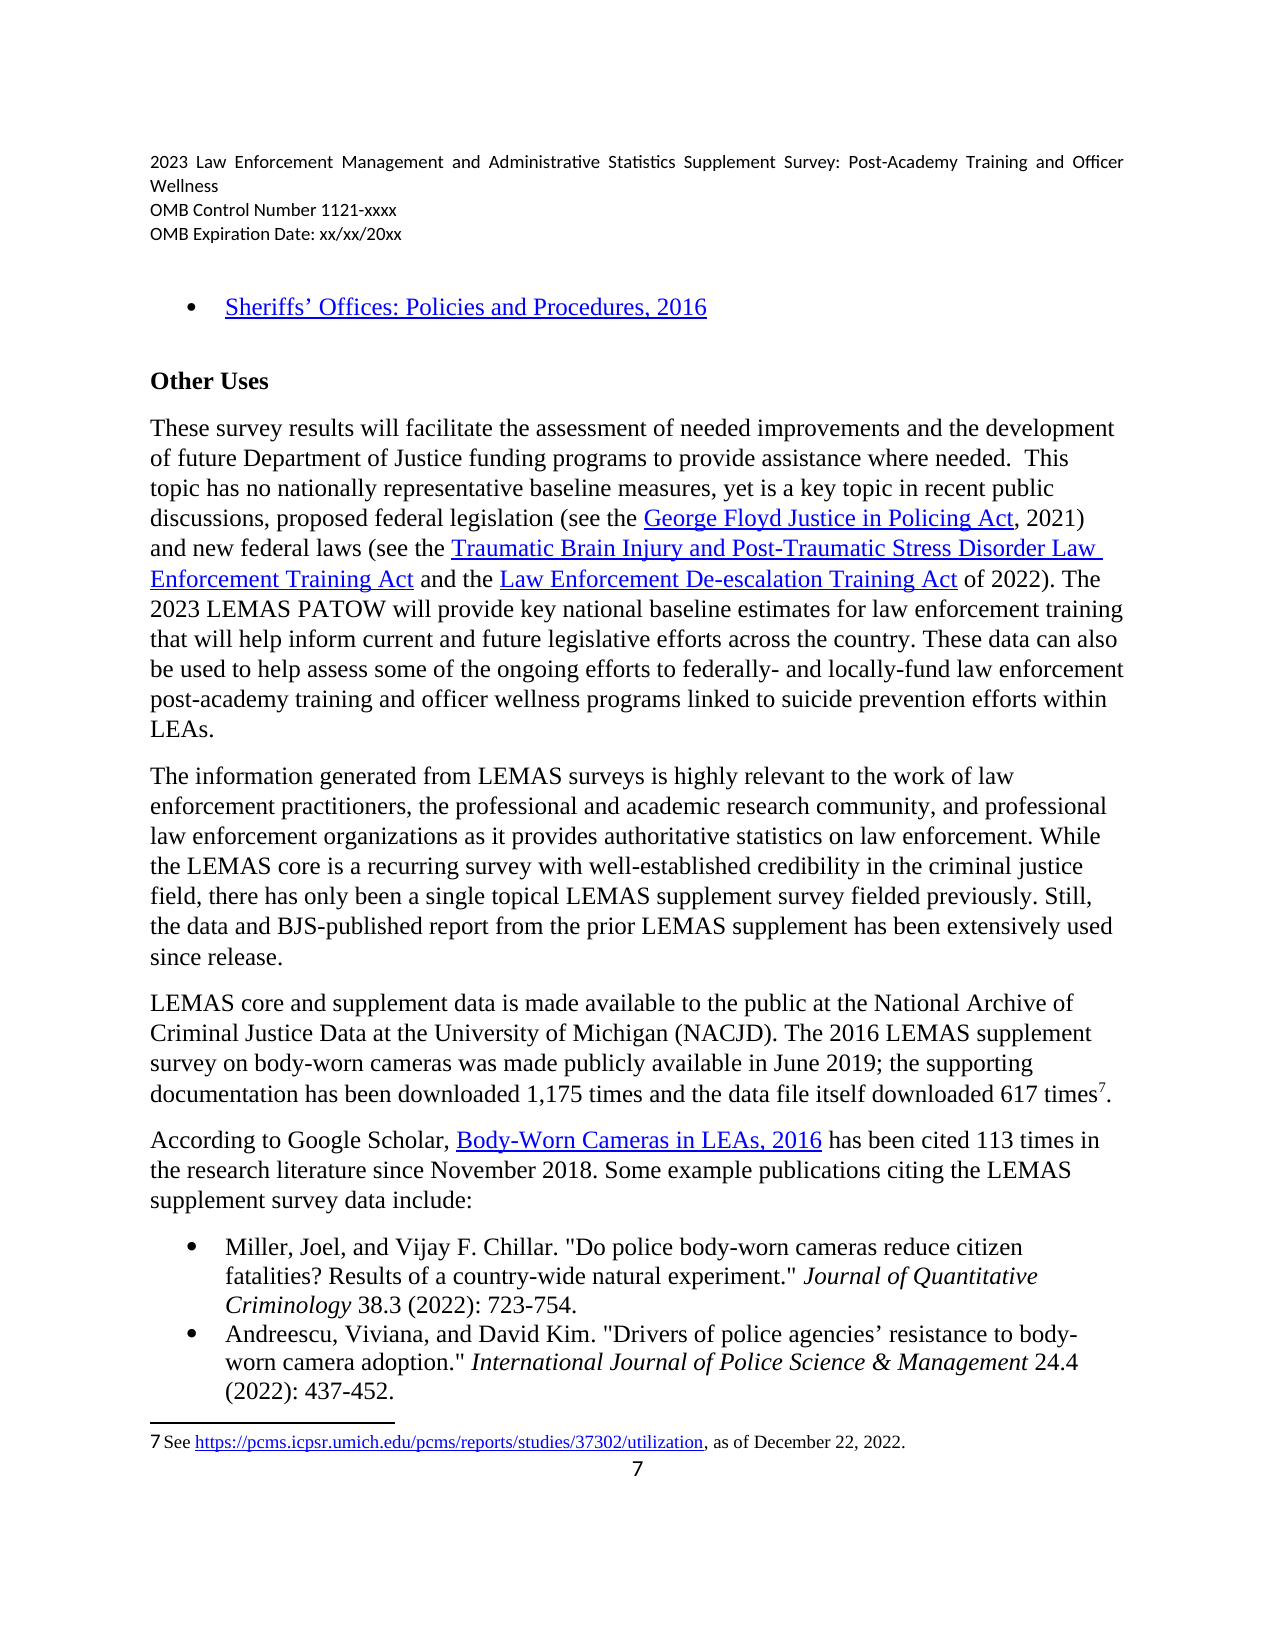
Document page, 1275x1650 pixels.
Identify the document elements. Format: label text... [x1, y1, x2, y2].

list Miller, Joel, and Vijay F. Chillar. "Do police body-worn cameras reduce citizen fatalities? Results of a country-wide natural experiment." Journal of Quantitative Criminology 38.3 (2022): 723-754. [187, 1232, 1125, 1319]
list Andreescu, Viviana, and David Kim. "Drivers of police agencies’ resistance to body-worn camera adoption." International Journal of Police Science & Management 24.4 (2022): 437-452. [187, 1319, 1125, 1405]
text According to Google Scholar, Body-Worn Cameras in LEAs, 2016 has been cited 113 times in the research literature since November 2018. Some example publications citing the LEMAS supplement survey data include: [150, 1125, 1125, 1214]
text Other Uses [150, 366, 1125, 395]
list Sheriffs’ Offices: Policies and Procedures, 2016 [187, 292, 1125, 321]
text The information generated from LEMAS surveys is highly relevant to the work of law enforcement practitioners, the professional and academic research community, and professional law enforcement organizations as it provides authoritative statistics on law enforcement. While the LEMAS core is a recurring survey with well-established credibility in the criminal justice field, there has only been a single topical LEMAS supplement survey fielded previously. Still, the data and BJS-published report from the prior LEMAS supplement has been extensively used since release. [150, 761, 1125, 970]
text LEMAS core and supplement data is made available to the public at the National Archive of Criminal Justice Data at the University of Michigan (NACJD). The 2016 LEMAS supplement survey on body-worn cameras was made publicly available in June 2019; the supporting documentation has been downloaded 1,175 times and the data file itself downloaded 617 times. [150, 988, 1125, 1107]
text These survey results will facilitate the assessment of needed improvements and the development of future Department of Justice funding programs to provide assistance where needed. This topic has no nationally representative baseline measures, yet is a key topic in recent public discussions, proposed federal legislation (see the George Floyd Justice in Policing Act, 2021) and new federal laws (see the Traumatic Brain Injury and Post-Traumatic Stress Disorder Law Enforcement Training Act and the Law Enforcement De-escalation Training Act of 2022). The 2023 LEMAS PATOW will provide key national baseline estimates for law enforcement training that will help inform current and future legislative efforts across the country. These data can also be used to help assess some of the ongoing efforts to federally- and locally-fund law enforcement post-academy training and officer wellness programs linked to suicide prevention efforts within LEAs. [150, 413, 1125, 743]
